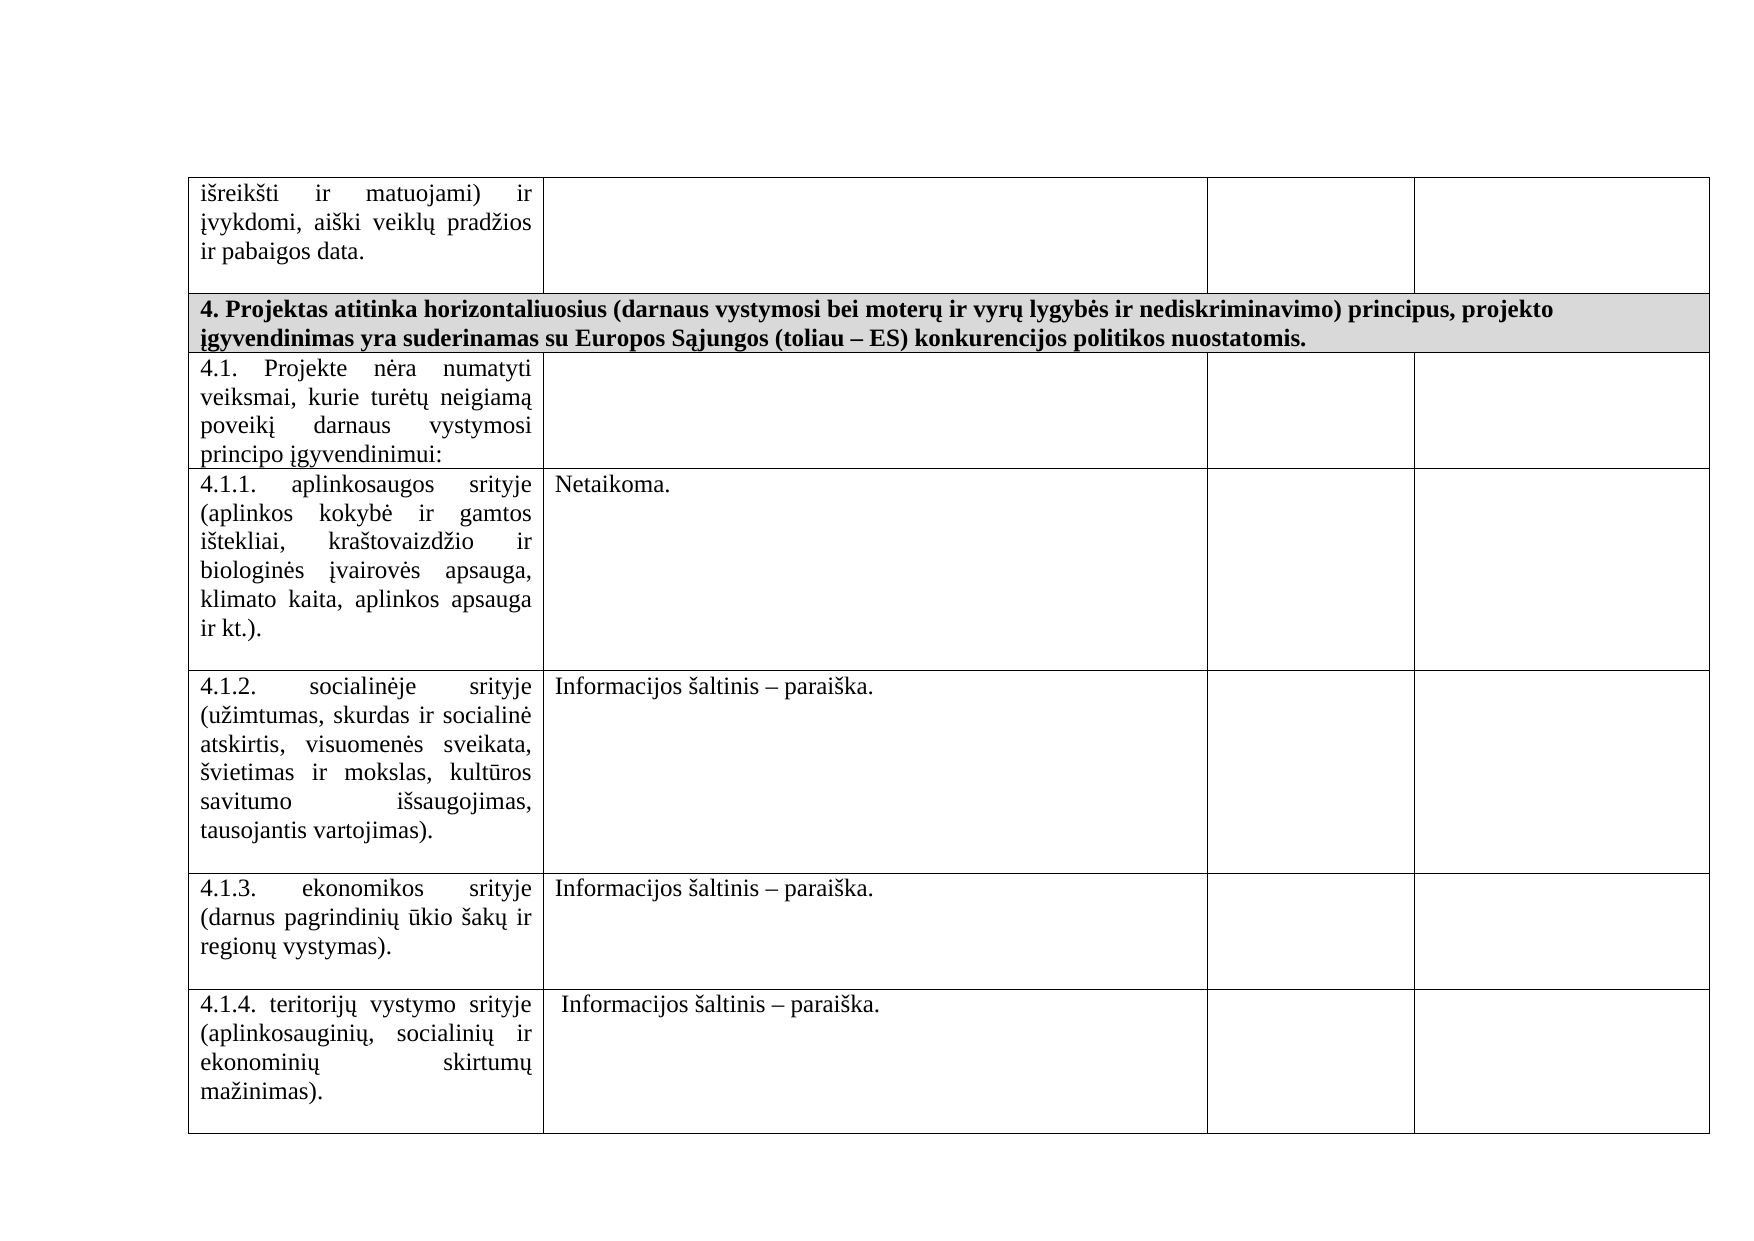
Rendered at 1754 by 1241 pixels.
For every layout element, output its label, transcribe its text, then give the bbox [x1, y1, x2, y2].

table_cell Netaikoma. [544, 469, 1207, 670]
table_cell [1208, 353, 1414, 468]
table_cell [544, 178, 1207, 293]
table_cell [1415, 178, 1709, 293]
table_cell Informacijos šaltinis – paraiška. [544, 990, 1207, 1133]
table_cell [1208, 178, 1414, 293]
table_cell 4.1.1. aplinkosaugos srityje (aplinkos kokybė ir gamtos ištekliai, kraštovaizdžio ir biologinės įvairovės apsauga, klimato kaita, aplinkos apsauga ir kt.). [189, 469, 543, 670]
table_cell 4.1.3. ekonomikos srityje (darnus pagrindinių ūkio šakų ir regionų vystymas). [189, 874, 543, 988]
table_cell 4.1. Projekte nėra numatyti veiksmai, kurie turėtų neigiamą poveikį darnaus vystymosi principo įgyvendinimui: [189, 353, 543, 468]
table_cell Informacijos šaltinis – paraiška. [544, 874, 1207, 988]
table_cell [1415, 874, 1709, 988]
table_cell [1208, 469, 1414, 670]
table_cell 4. Projektas atitinka horizontaliuosius (darnaus vystymosi bei moterų ir vyrų lygybės ir nediskriminavimo) principus, projekto įgyvendinimas yra suderinamas su Europos Sąjungos (toliau – ES) konkurencijos politikos nuostatomis. [189, 294, 1709, 352]
table_cell [1415, 671, 1709, 872]
table_cell 4.1.2. socialinėje srityje (užimtumas, skurdas ir socialinė atskirtis, visuomenės sveikata, švietimas ir mokslas, kultūros savitumo išsaugojimas, tausojantis vartojimas). [189, 671, 543, 872]
table_cell 4.1.4. teritorijų vystymo srityje (aplinkosauginių, socialinių ir ekonominių skirtumų mažinimas). [189, 990, 543, 1133]
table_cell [189, 178, 543, 293]
table_cell [1415, 990, 1709, 1133]
table_cell [1208, 671, 1414, 872]
table_cell [1415, 353, 1709, 468]
table_cell [1208, 990, 1414, 1133]
table_cell [544, 353, 1207, 468]
table_cell Informacijos šaltinis – paraiška. [544, 671, 1207, 872]
table_cell [1415, 469, 1709, 670]
table_cell [1208, 874, 1414, 988]
